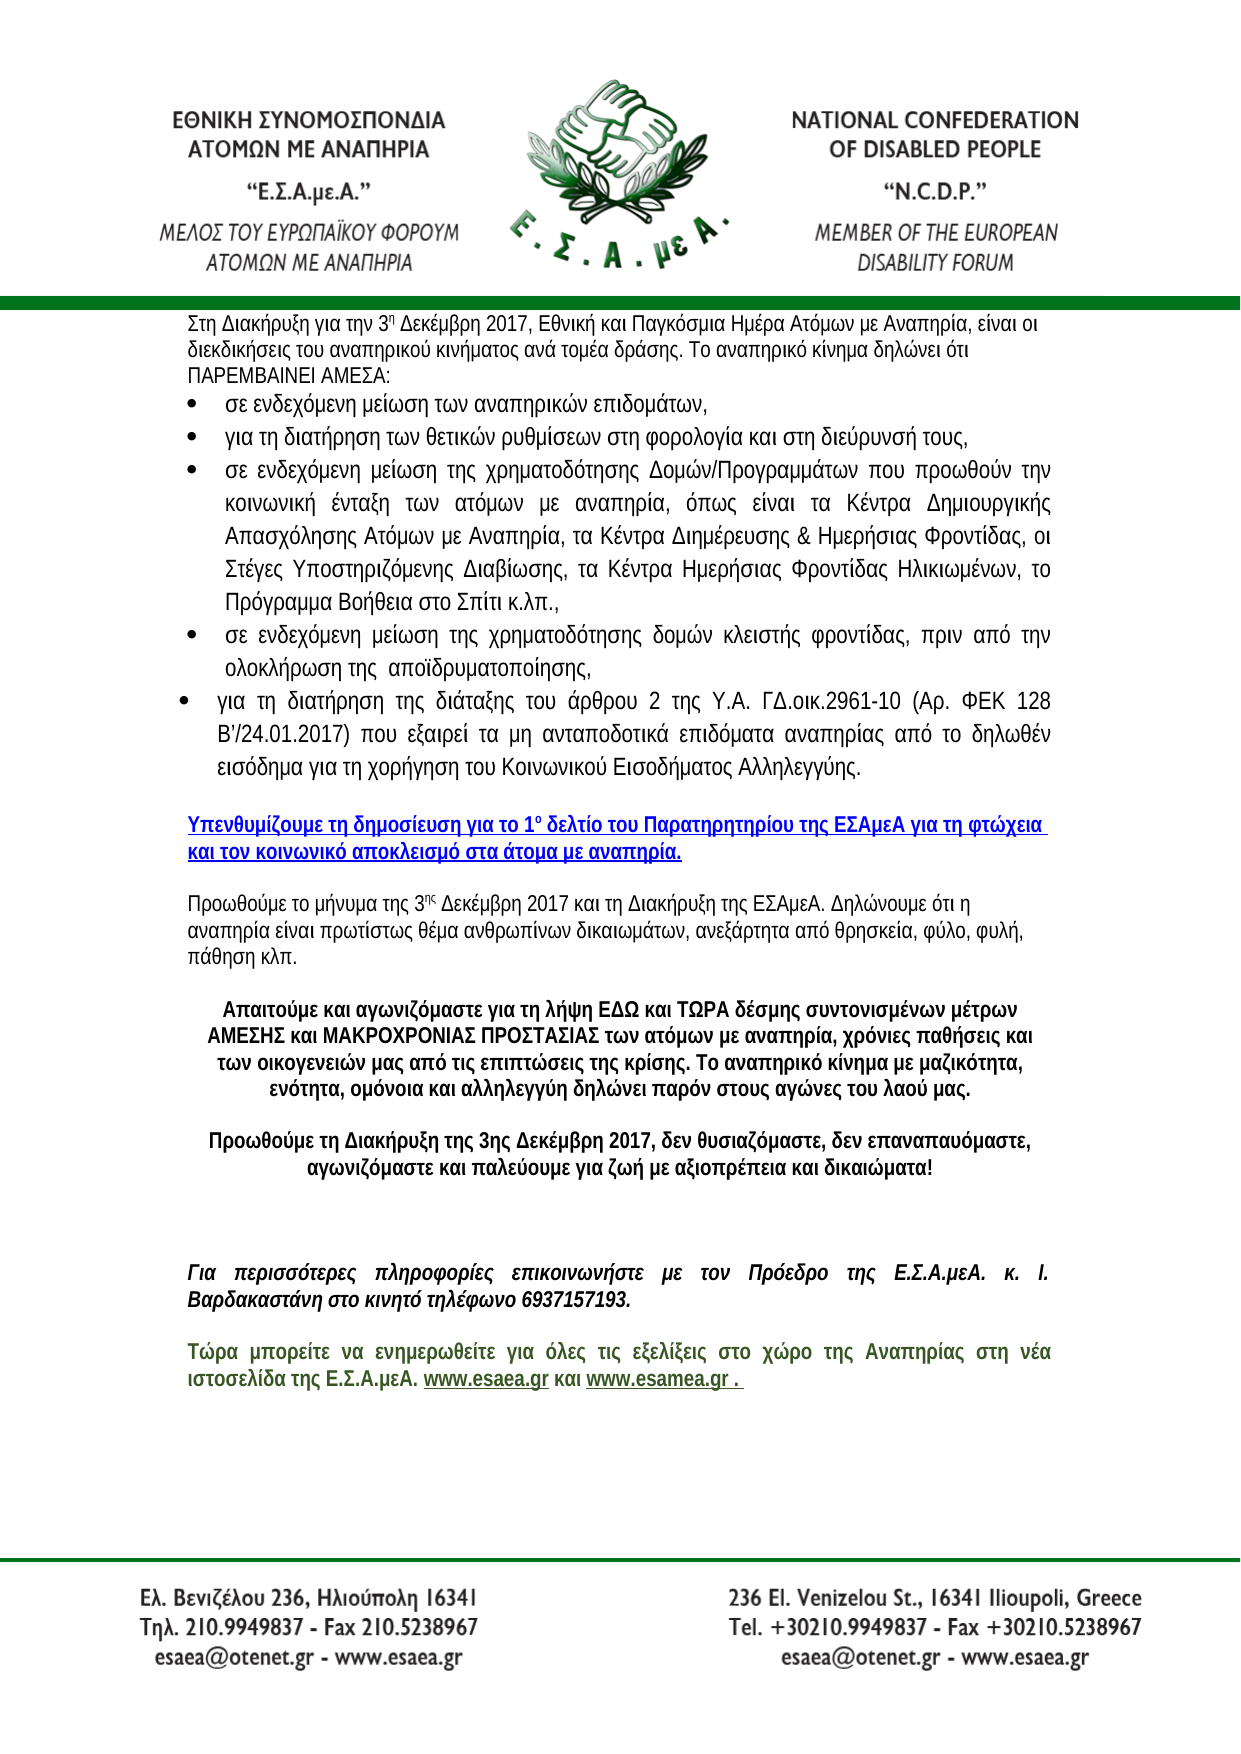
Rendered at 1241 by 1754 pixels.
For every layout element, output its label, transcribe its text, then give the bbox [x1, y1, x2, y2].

list για τη διατήρηση των θετικών ρυθμίσεων στη φορολογία και στη διεύρυνσή τους, [187, 422, 1053, 451]
text Απαιτούμε και αγωνιζόμαστε για τη λήψη ΕΔΩ και ΤΩΡΑ δέσμης συντονισμένων μέτρων ΑΜΕΣΗΣ και ΜΑΚΡΟΧΡΟΝΙΑΣ ΠΡΟΣΤΑΣΙΑΣ των ατόμων με αναπηρία, χρόνιες παθήσεις και των οικογενειών μας από τις επιπτώσεις της κρίσης. Το αναπηρικό κίνημα με μαζικότητα, ενότητα, ομόνοια και αλληλεγγύη δηλώνει παρόν στους αγώνες του λαού μας. [187, 996, 1053, 1101]
list σε ενδεχόμενη μείωση των αναπηρικών επιδομάτων, [187, 389, 1053, 418]
text Για περισσότερες πληροφορίες επικοινωνήστε με τον Πρόεδρο της Ε.Σ.Α.μεΑ. κ. Ι. Βαρδακαστάνη στο κινητό τηλέφωνο 6937157193. [187, 1259, 1053, 1312]
list σε ενδεχόμενη μείωση της χρηματοδότησης δομών κλειστής φροντίδας, πριν από την ολοκλήρωση της αποϊδρυματοποίησης, [187, 620, 1053, 682]
picture [0, 73, 1241, 310]
text Προωθούμε το μήνυμα της 3ης Δεκέμβρη 2017 και τη Διακήρυξη της ΕΣΑμεΑ. Δηλώνουμε ότι η αναπηρία είναι πρωτίστως θέμα ανθρωπίνων δικαιωμάτων, ανεξάρτητα από θρησκεία, φύλο, φυλή, πάθηση κλπ. [187, 890, 1053, 969]
list για τη διατήρηση της διάταξης του άρθρου 2 της Υ.Α. ΓΔ.οικ.2961-10 (Αρ. ΦΕΚ 128 Β’/24.01.2017) που εξαιρεί τα μη ανταποδοτικά επιδόματα αναπηρίας από το δηλωθέν εισόδημα για τη χορήγηση του Κοινωνικού Εισοδήματος Αλληλεγγύης. [179, 686, 1053, 781]
text Στη Διακήρυξη για την 3η Δεκέμβρη 2017, Εθνική και Παγκόσμια Ημέρα Ατόμων με Αναπηρία, είναι οι διεκδικήσεις του αναπηρικού κινήματος ανά τομέα δράσης. Το αναπηρικό κίνημα δηλώνει ότι ΠΑΡΕΜΒΑΙΝΕΙ ΑΜΕΣΑ: [187, 310, 1053, 389]
text Τώρα μπορείτε να ενημερωθείτε για όλες τις εξελίξεις στο χώρο της Αναπηρίας στη νέα ιστοσελίδα της Ε.Σ.Α.μεΑ. www.esaea.gr και www.esamea.gr . [187, 1338, 1053, 1391]
text Προωθούμε τη Διακήρυξη της 3ης Δεκέμβρη 2017, δεν θυσιαζόμαστε, δεν επαναπαυόμαστε, αγωνιζόμαστε και παλεύουμε για ζωή με αξιοπρέπεια και δικαιώματα! [187, 1127, 1053, 1180]
list σε ενδεχόμενη μείωση της χρηματοδότησης Δομών/Προγραμμάτων που προωθούν την κοινωνική ένταξη των ατόμων με αναπηρία, όπως είναι τα Κέντρα Δημιουργικής Απασχόλησης Ατόμων με Αναπηρία, τα Κέντρα Διημέρευσης & Ημερήσιας Φροντίδας, οι Στέγες Υποστηριζόμενης Διαβίωσης, τα Κέντρα Ημερήσιας Φροντίδας Ηλικιωμένων, το Πρόγραμμα Βοήθεια στο Σπίτι κ.λπ., [187, 455, 1053, 616]
text Υπενθυμίζουμε τη δημοσίευση για το 1ο δελτίο του Παρατηρητηρίου της ΕΣΑμεΑ για τη φτώχεια και τον κοινωνικό αποκλεισμό στα άτομα με αναπηρία. [187, 811, 1053, 864]
picture [0, 1558, 1241, 1681]
